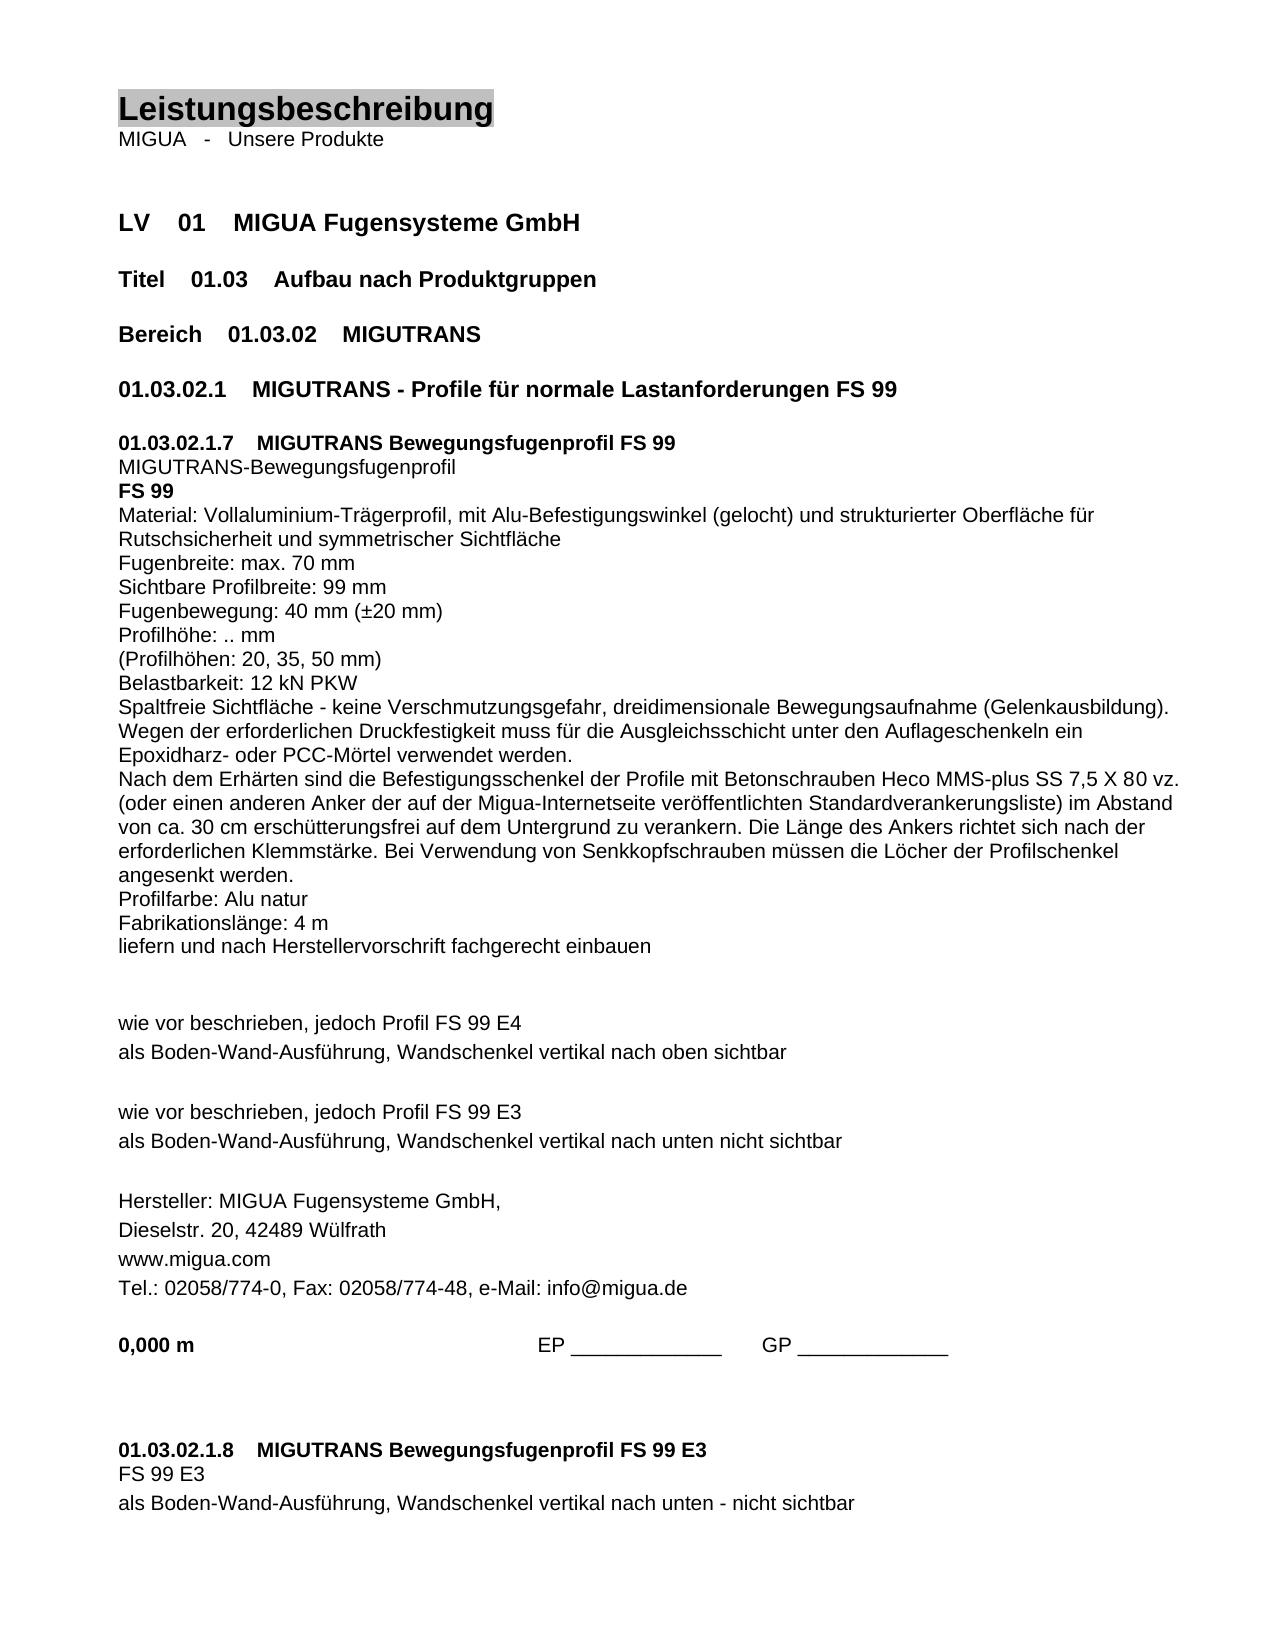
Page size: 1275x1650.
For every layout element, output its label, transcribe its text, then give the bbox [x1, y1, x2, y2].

text Bereich 01.03.02 MIGUTRANS [118, 321, 1181, 347]
text LV 01 MIGUA Fugensysteme GmbH [118, 208, 992, 237]
text liefern und nach Herstellervorschrift fachgerecht einbauen [118, 934, 1181, 958]
text wie vor beschrieben, jedoch Profil FS 99 E4 [118, 1011, 1181, 1035]
text Dieselstr. 20, 42489 Wülfrath [118, 1218, 1181, 1242]
text FS 99 [118, 479, 1181, 503]
text Tel.: 02058/774-0, Fax: 02058/774-48, e-Mail: info@migua.de [118, 1275, 1181, 1299]
text wie vor beschrieben, jedoch Profil FS 99 E3 [118, 1100, 1181, 1124]
text 01.03.02.1.7 MIGUTRANS Bewegungsfugenprofil FS 99 [118, 431, 1181, 455]
text Profilhöhe: .. mm [118, 623, 1181, 647]
text Belastbarkeit: 12 kN PKW [118, 671, 1181, 695]
text FS 99 E3 [118, 1462, 1181, 1486]
text Titel 01.03 Aufbau nach Produktgruppen [118, 266, 992, 292]
text (Profilhöhen: 20, 35, 50 mm) [118, 647, 1181, 671]
text Fugenbewegung: 40 mm (±20 mm) [118, 599, 1181, 623]
text als Boden-Wand-Ausführung, Wandschenkel vertikal nach unten nicht sichtbar [118, 1129, 1181, 1153]
text als Boden-Wand-Ausführung, Wandschenkel vertikal nach unten - nicht sichtbar [118, 1491, 1181, 1515]
text Wegen der erforderlichen Druckfestigkeit muss für die Ausgleichsschicht unter den Auflageschenkeln ein Epoxidharz- oder PCC-Mörtel verwendet werden. [118, 719, 1181, 767]
text Spaltfreie Sichtfläche - keine Verschmutzungsgefahr, dreidimensionale Bewegungsaufnahme (Gelenkausbildung). [118, 695, 1181, 719]
text 01.03.02.1 MIGUTRANS - Profile für normale Lastanforderungen FS 99 [118, 376, 1181, 402]
text MIGUTRANS-Bewegungsfugenprofil [118, 455, 1181, 479]
text Material: Vollaluminium-Trägerprofil, mit Alu-Befestigungswinkel (gelocht) und strukturierter Oberfläche für Rutschsicherheit und symmetrischer Sichtfläche [118, 503, 1181, 551]
text Nach dem Erhärten sind die Befestigungsschenkel der Profile mit Betonschrauben Heco MMS-plus SS 7,5 X 80 vz. (oder einen anderen Anker der auf der Migua-Internetseite veröffentlichten Standardverankerungsliste) im Abstand von ca. 30 cm erschütterungsfrei auf dem Untergrund zu verankern. Die Länge des Ankers richtet sich nach der erforderlichen Klemmstärke. Bei Verwendung von Senkkopfschrauben müssen die Löcher der Profilschenkel angesenkt werden. [118, 767, 1186, 886]
text Hersteller: MIGUA Fugensysteme GmbH, [118, 1189, 1181, 1213]
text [118, 1333, 1181, 1357]
text Fabrikationslänge: 4 m [118, 910, 1181, 934]
text Sichtbare Profilbreite: 99 mm [118, 575, 1181, 599]
text Profilfarbe: Alu natur [118, 886, 1181, 910]
text Leistungsbeschreibung [118, 88, 992, 127]
text MIGUA - Unsere Produkte [118, 127, 992, 151]
text als Boden-Wand-Ausführung, Wandschenkel vertikal nach oben sichtbar [118, 1040, 1181, 1064]
text 01.03.02.1.8 MIGUTRANS Bewegungsfugenprofil FS 99 E3 [118, 1438, 1181, 1462]
text www.migua.com [118, 1247, 1181, 1271]
text Fugenbreite: max. 70 mm [118, 551, 1181, 575]
